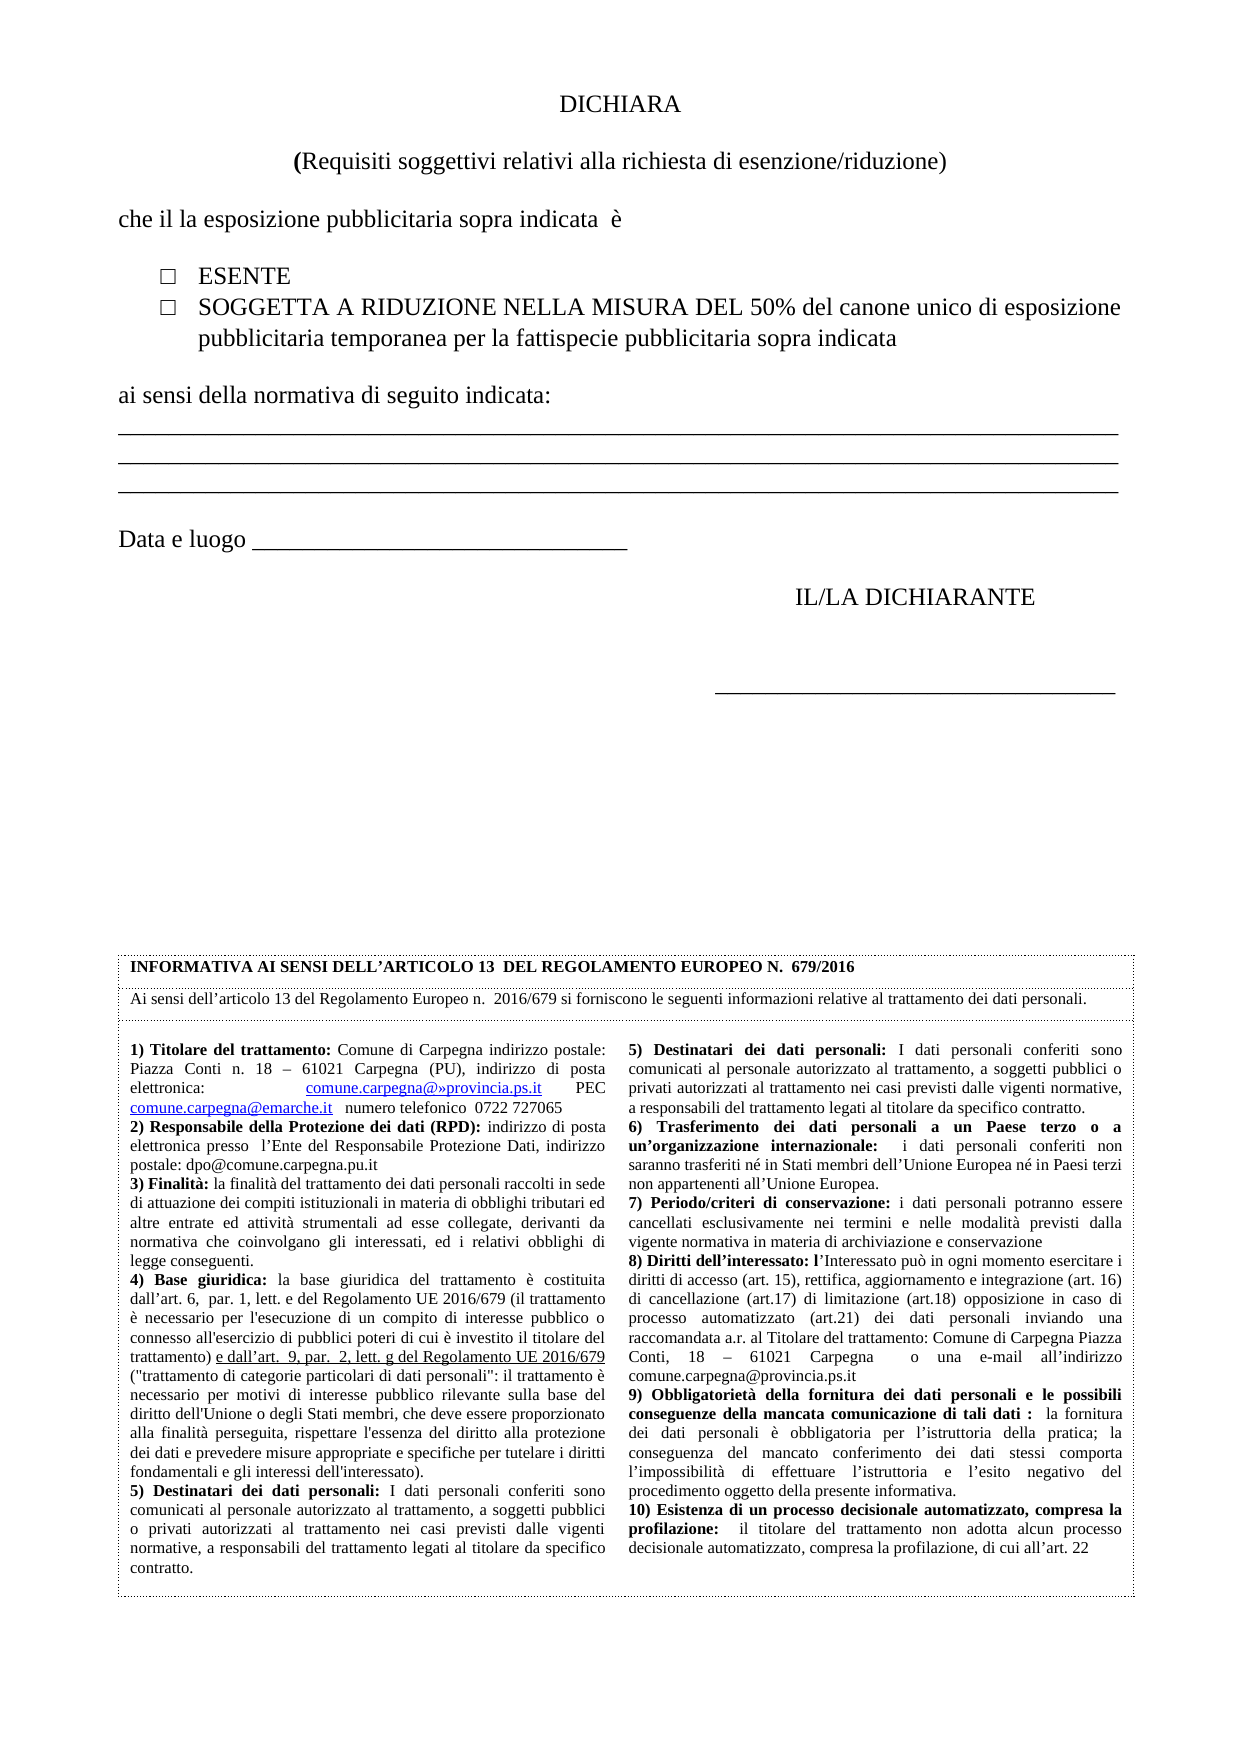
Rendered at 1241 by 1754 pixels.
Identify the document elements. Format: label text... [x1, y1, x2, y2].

text Data e luogo ______________________________ [118, 524, 1122, 553]
text ai sensi della normativa di seguito indicata: [118, 380, 1122, 409]
text IL/LA DICHIARANTE [634, 582, 1122, 610]
text ________________________________________________________________________________ ________________________________________________________________________________ [118, 409, 1122, 467]
list ESENTE [160, 261, 1122, 292]
text DICHIARA [118, 89, 1122, 117]
list SOGGETTA A RIDUZIONE NELLA MISURA DEL 50% del canone unico di esposizione pubblicitaria temporanea per la fattispecie pubblicitaria sopra indicata [160, 292, 1122, 352]
text (Requisiti soggettivi relativi alla richiesta di esenzione/riduzione) [118, 146, 1122, 175]
text ________________________________________________________________________________ [118, 467, 1122, 495]
table_cell Ai sensi dell’articolo 13 del Regolamento Europeo n. 2016/679 si forniscono le seguenti informazioni relative al trattamento dei dati personali. [119, 988, 1134, 1020]
table_header INFORMATIVA AI SENSI DELL’ARTICOLO 13 DEL REGOLAMENTO EUROPEO N. 679/2016 [119, 955, 1134, 987]
text ________________________________ [634, 668, 1122, 697]
table_cell 1) Titolare del trattamento: Comune di Carpegna indirizzo postale: Piazza Conti n. 18 – 61021 Carpegna (PU), indirizzo di posta elettronica: comune.carpegna@»provincia.ps.it PEC comune.carpegna@emarche.it numero telefonico 0722 727065 2) Responsabile della Protezione dei dati (RPD): indirizzo di posta elettronica presso l’Ente del Responsabile Protezione Dati, indirizzo postale: dpo@comune.carpegna.pu.it 3) Finalità: la finalità del trattamento dei dati personali raccolti in sede di attuazione dei compiti istituzionali in materia di obblighi tributari ed altre entrate ed attività strumentali ad esse collegate, derivanti da normativa che coinvolgano gli interessati, ed i relativi obblighi di legge conseguenti. 4) Base giuridica: la base giuridica del trattamento è costituita dall’art. 6, par. 1, lett. e del Regolamento UE 2016/679 (il trattamento è necessario per l'esecuzione di un compito di interesse pubblico o connesso all'esercizio di pubblici poteri di cui è investito il titolare del trattamento) e dall’art. 9, par. 2, lett. g del Regolamento UE 2016/679 ("trattamento di categorie particolari di dati personali": il trattamento è necessario per motivi di interesse pubblico rilevante sulla base del diritto dell'Unione o degli Stati membri, che deve essere proporzionato alla finalità perseguita, rispettare l'essenza del diritto alla protezione dei dati e prevedere misure appropriate e specifiche per tutelare i diritti fondamentali e gli interessi dell'interessato). 5) Destinatari dei dati personali: I dati personali conferiti sono comunicati al personale autorizzato al trattamento, a soggetti pubblici o privati autorizzati al trattamento nei casi previsti dalle vigenti normative, a responsabili del trattamento legati al titolare da specifico contratto. [119, 1020, 617, 1596]
table_cell 5) Destinatari dei dati personali: I dati personali conferiti sono comunicati al personale autorizzato al trattamento, a soggetti pubblici o privati autorizzati al trattamento nei casi previsti dalle vigenti normative, a responsabili del trattamento legati al titolare da specifico contratto. 6) Trasferimento dei dati personali a un Paese terzo o a un’organizzazione internazionale: i dati personali conferiti non saranno trasferiti né in Stati membri dell’Unione Europea né in Paesi terzi non appartenenti all’Unione Europea. 7) Periodo/criteri di conservazione: i dati personali potranno essere cancellati esclusivamente nei termini e nelle modalità previsti dalla vigente normativa in materia di archiviazione e conservazione 8) Diritti dell’interessato: l’Interessato può in ogni momento esercitare i diritti di accesso (art. 15), rettifica, aggiornamento e integrazione (art. 16) di cancellazione (art.17) di limitazione (art.18) opposizione in caso di processo automatizzato (art.21) dei dati personali inviando una raccomandata a.r. al Titolare del trattamento: Comune di Carpegna Piazza Conti, 18 – 61021 Carpegna o una e-mail all’indirizzo comune.carpegna@provincia.ps.it 9) Obbligatorietà della fornitura dei dati personali e le possibili conseguenze della mancata comunicazione di tali dati : la fornitura dei dati personali è obbligatoria per l’istruttoria della pratica; la conseguenza del mancato conferimento dei dati stessi comporta l’impossibilità di effettuare l’istruttoria e l’esito negativo del procedimento oggetto della presente informativa. 10) Esistenza di un processo decisionale automatizzato, compresa la profilazione: il titolare del trattamento non adotta alcun processo decisionale automatizzato, compresa la profilazione, di cui all’art. 22 [617, 1020, 1134, 1596]
text che il la esposizione pubblicitaria sopra indicata è [118, 204, 1122, 232]
